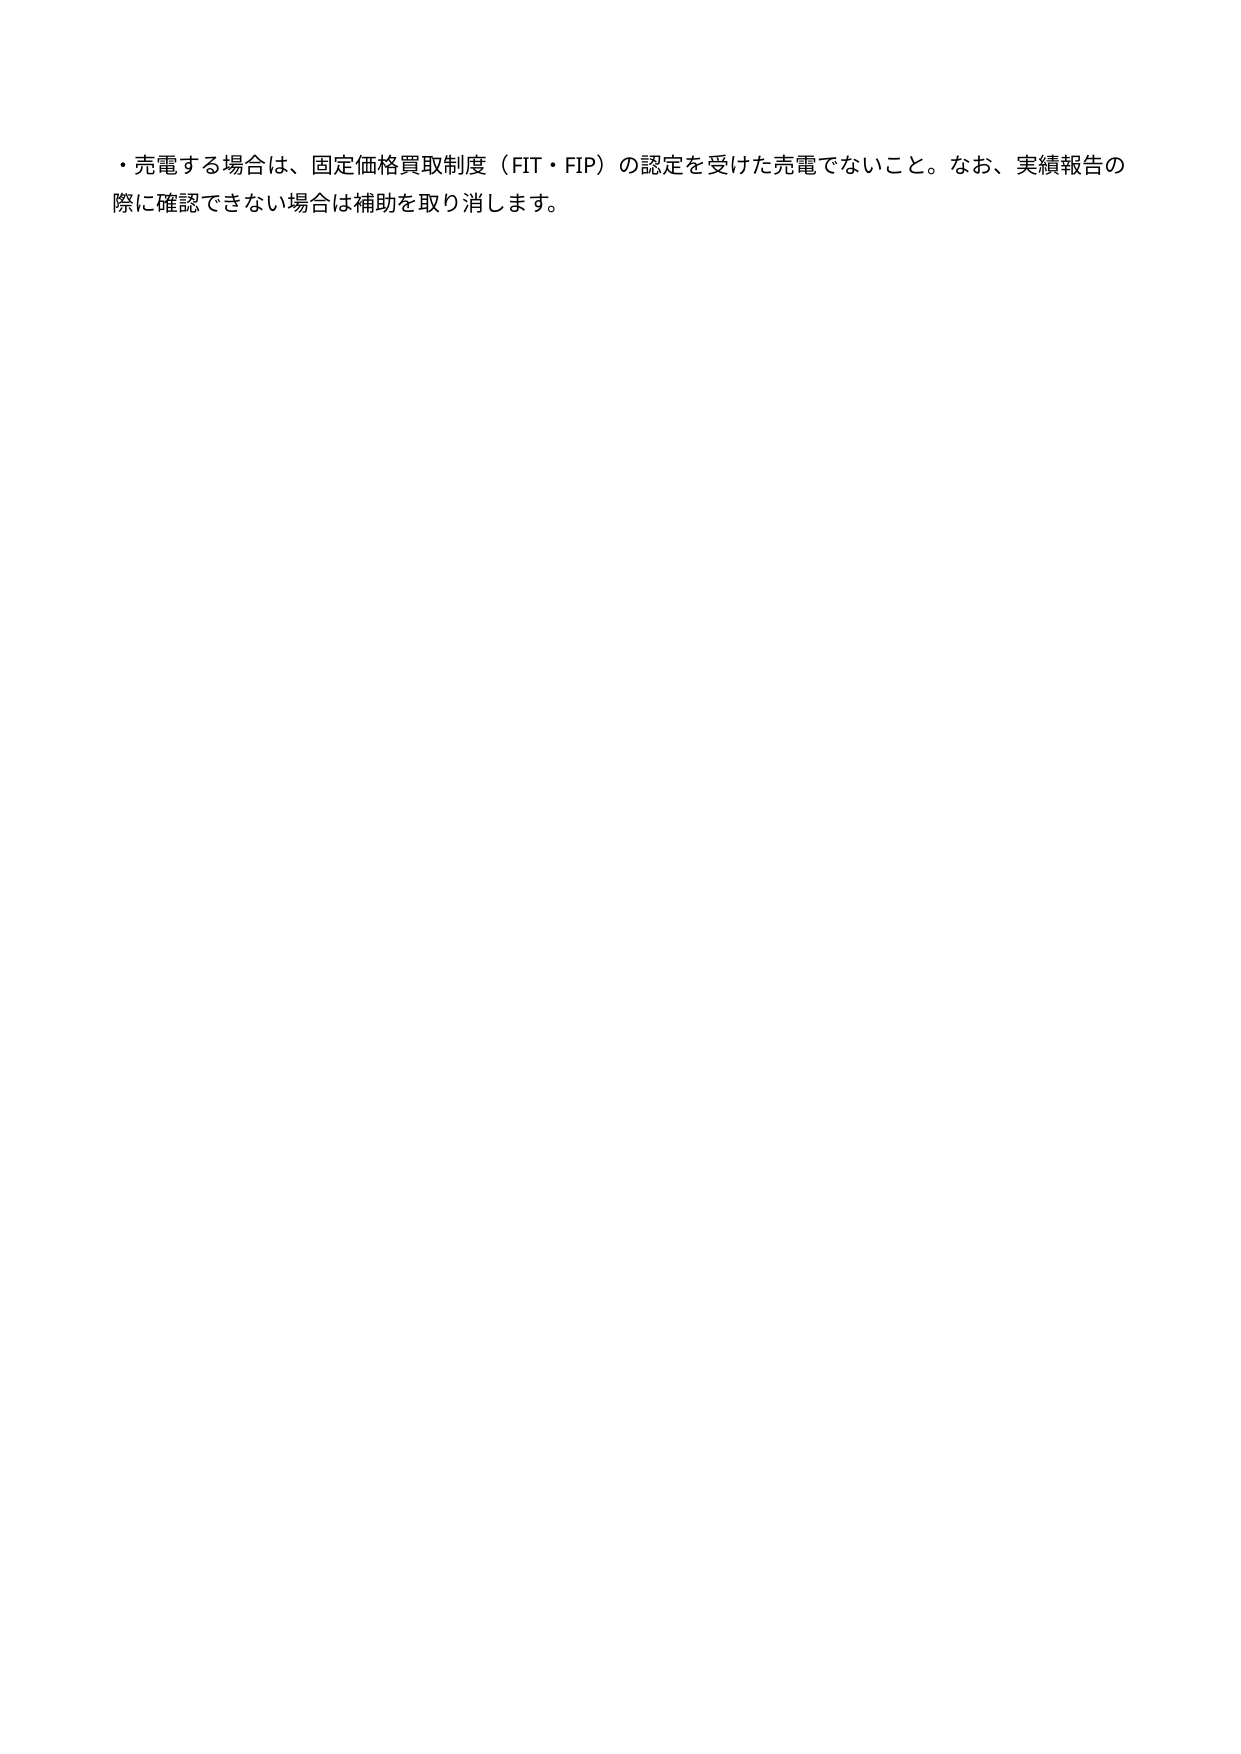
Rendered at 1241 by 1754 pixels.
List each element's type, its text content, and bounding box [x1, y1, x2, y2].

text ・売電する場合は、固定価格買取制度（FIT・FIP）の認定を受けた売電でないこと。なお、実績報告の際に確認できない場合は補助を取り消します。 [112, 146, 1128, 221]
